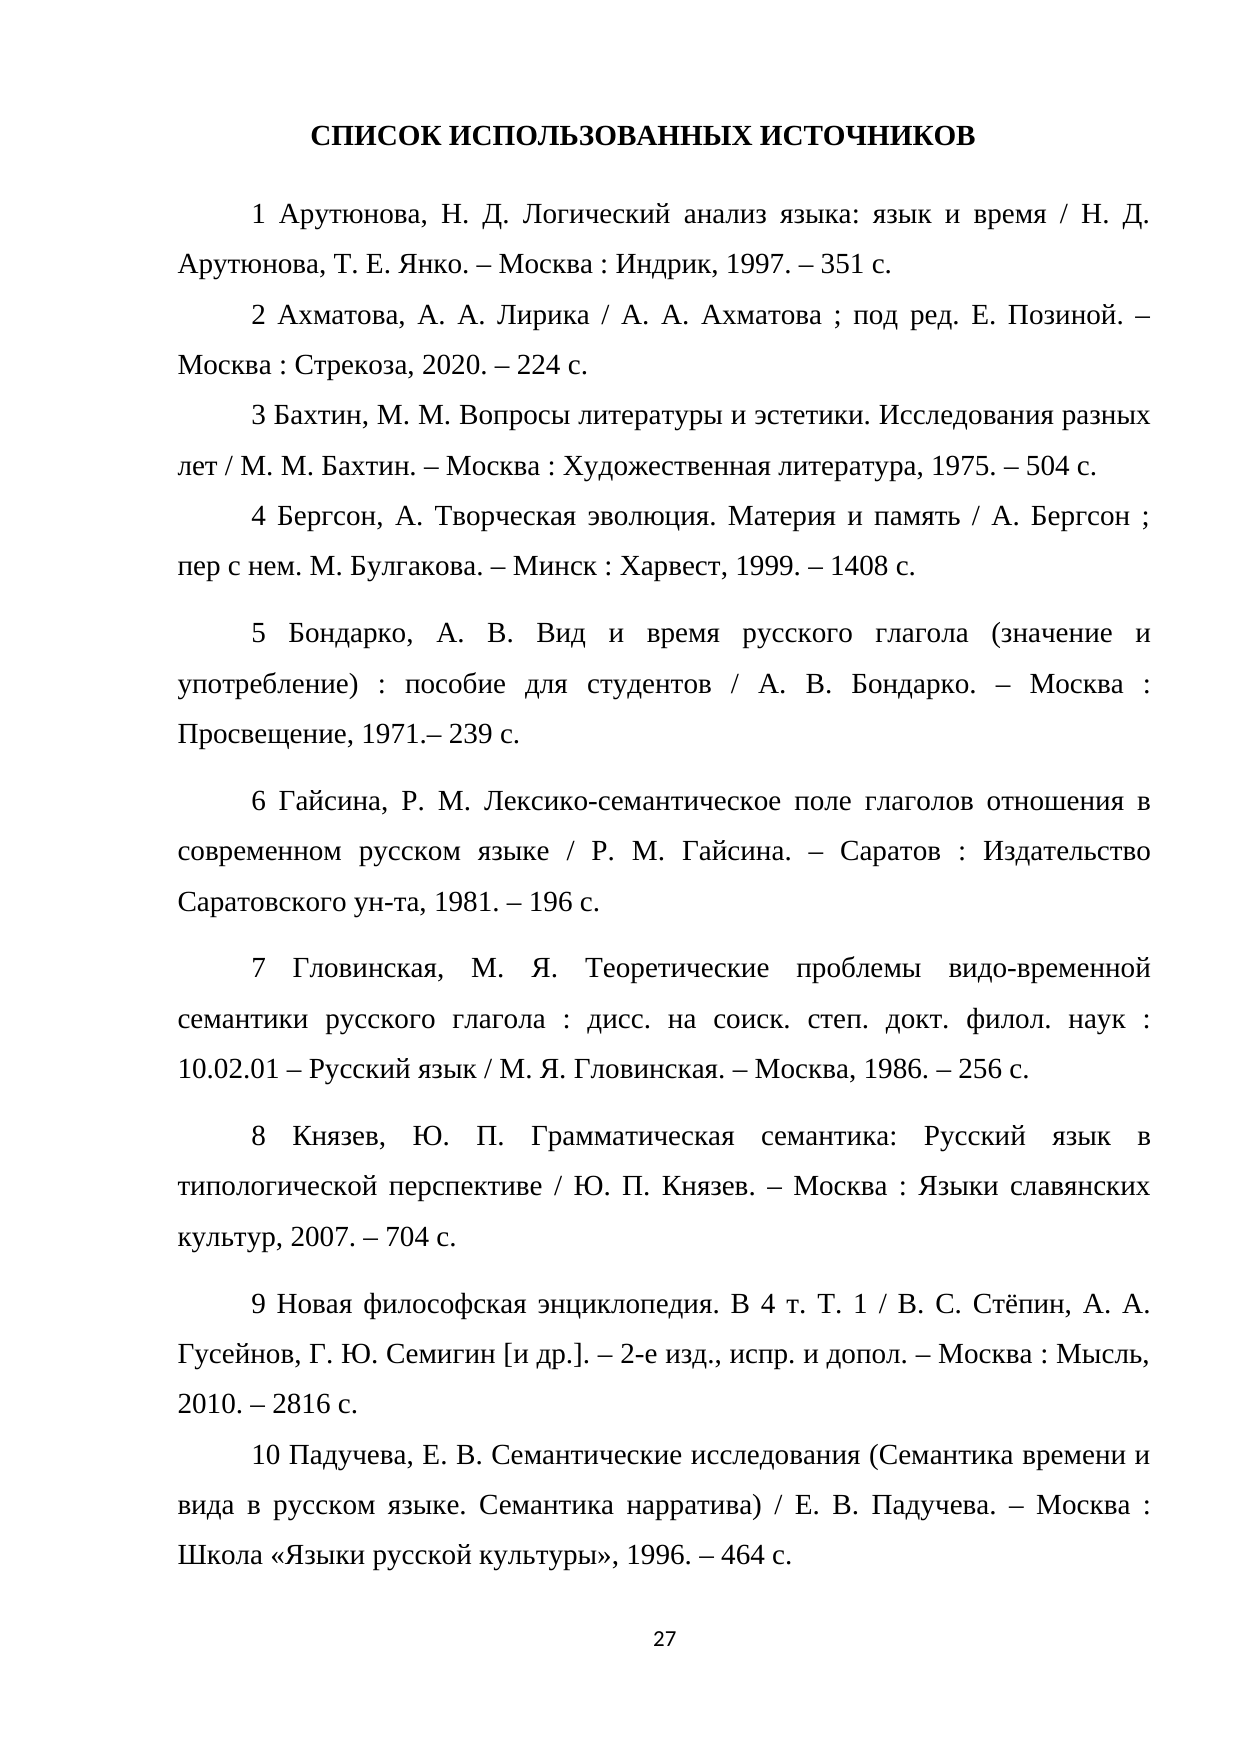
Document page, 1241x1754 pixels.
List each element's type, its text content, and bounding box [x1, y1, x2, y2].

subtitle 2 Ахматова, А. А. Лирика / А. А. Ахматова ; под ред. Е. Позиной. – Москва : Стрекоза, 2020. – 224 с. [177, 297, 1152, 381]
text 8 Князев, Ю. П. Грамматическая семантика: Русский язык в типологической перспективе / Ю. П. Князев. – Москва : Языки славянских культур, 2007. – 704 с. [177, 1118, 1152, 1252]
text 4 Бергсон, А. Творческая эволюция. Материя и память / А. Бергсон ; пер с нем. М. Булгакова. – Минск : Харвест, 1999. – 1408 с. [177, 498, 1152, 582]
subtitle 9 Новая философская энциклопедия. В 4 т. Т. 1 / В. С. Стёпин, А. А. Гусейнов, Г. Ю. Семигин [и др.]. – 2-е изд., испр. и допол. – Москва : Мысль, 2010. – 2816 с. [177, 1286, 1152, 1420]
text 6 Гайсина, Р. М. Лексико-семантическое поле глаголов отношения в современном русском языке / Р. М. Гайсина. – Саратов : Издательство Саратовского ун-та, 1981. – 196 с. [177, 783, 1152, 917]
subtitle СПИСОК ИСПОЛЬЗОВАННЫХ ИСТОЧНИКОВ [310, 118, 1152, 152]
text 10 Падучева, Е. В. Семантические исследования (Семантика времени и вида в русском языке. Семантика нарратива) / Е. В. Падучева. – Москва : Школа «Языки русской культуры», 1996. – 464 с. [177, 1437, 1152, 1571]
text 7 Гловинская, М. Я. Теоретические проблемы видо-временной семантики русского глагола : дисс. на соиск. степ. докт. филол. наук : 10.02.01 – Русский язык / М. Я. Гловинская. – Москва, 1986. – 256 с. [177, 951, 1152, 1085]
text 3 Бахтин, М. М. Вопросы литературы и эстетики. Исследования разных лет / М. М. Бахтин. – Москва : Художественная литература, 1975. – 504 с. [177, 397, 1152, 481]
text 5 Бондарко, А. В. Вид и время русского глагола (значение и употребление) : пособие для студентов / А. В. Бондарко. – Москва : Просвещение, 1971.– 239 с. [177, 615, 1152, 749]
text 1 Арутюнова, Н. Д. Логический анализ языка: язык и время / Н. Д. Арутюнова, Т. Е. Янко. – Москва : Индрик, 1997. – 351 с. [177, 196, 1152, 280]
